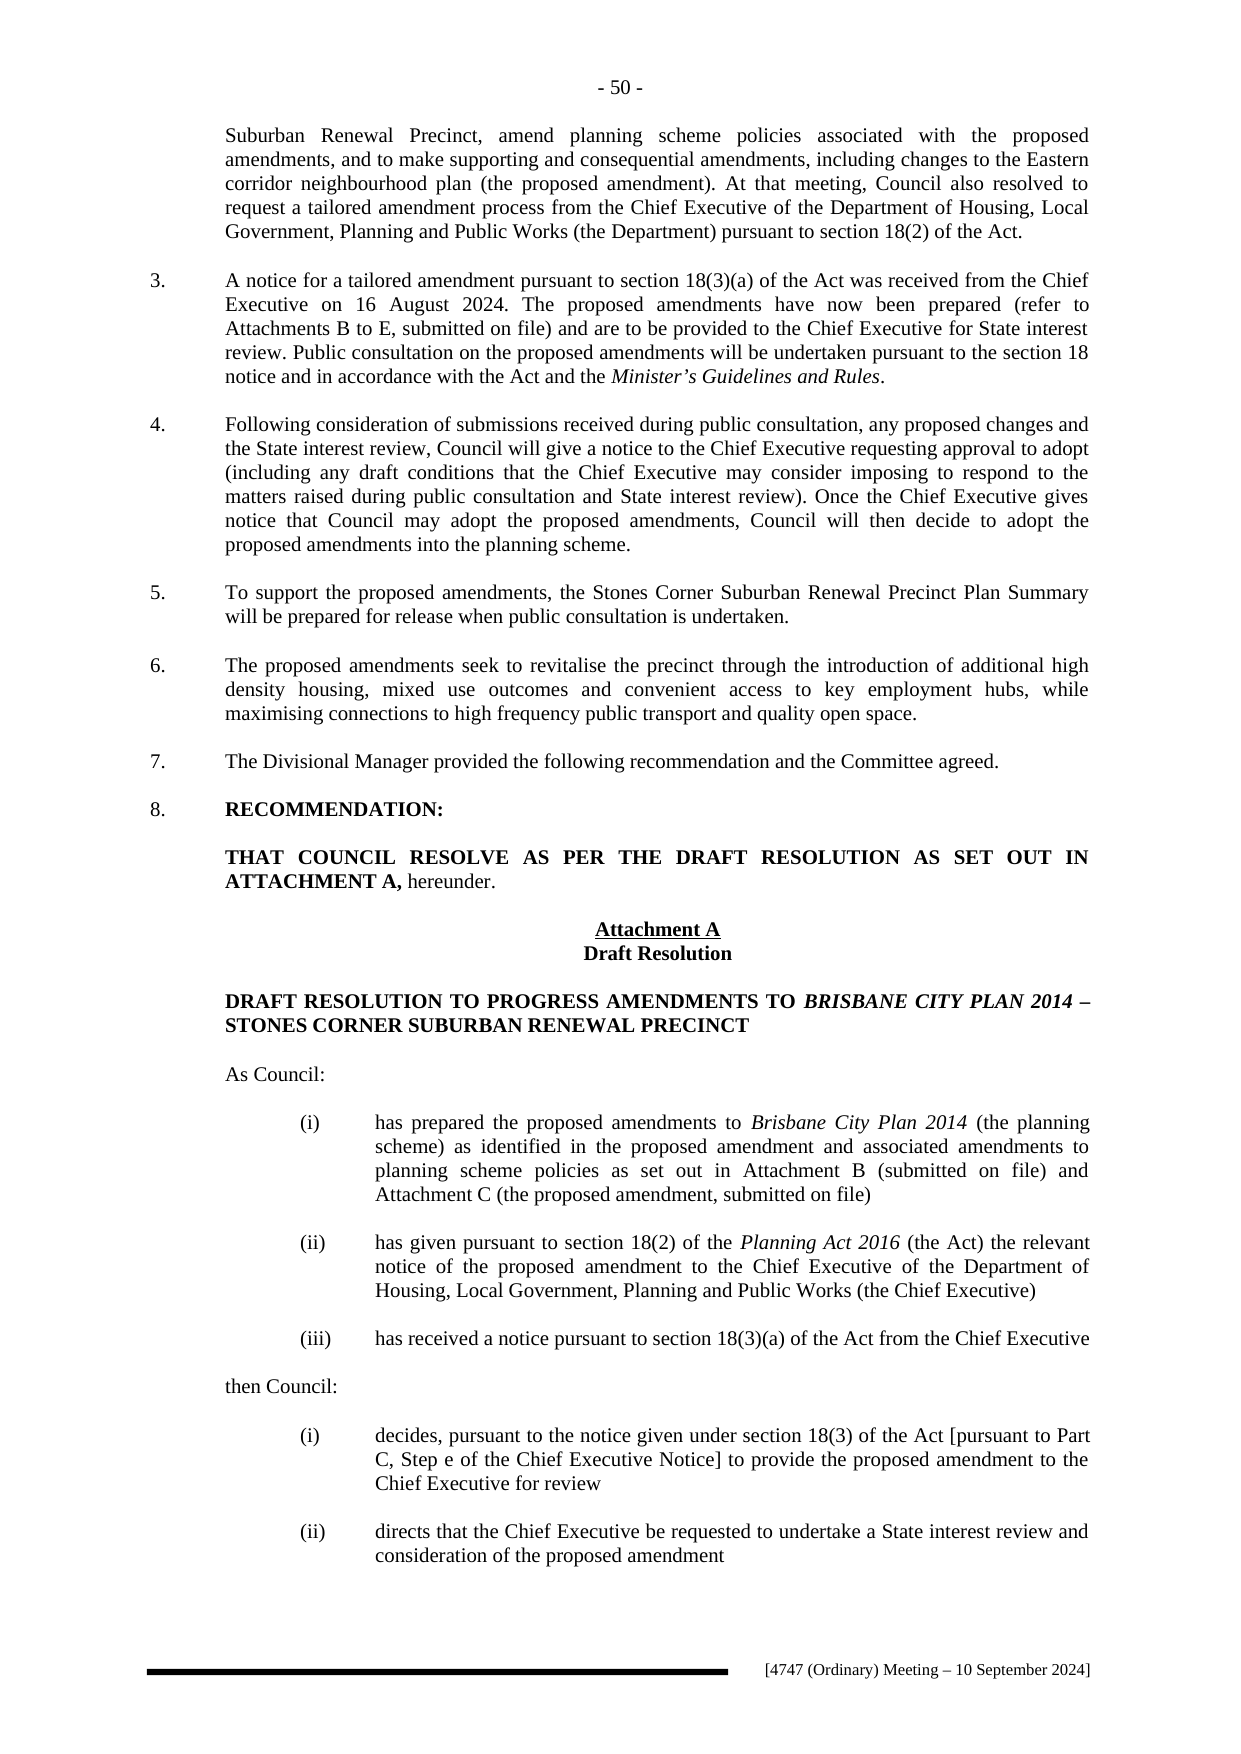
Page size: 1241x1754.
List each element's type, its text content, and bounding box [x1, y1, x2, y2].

text (ii) directs that the Chief Executive be requested to undertake a State interest review and consideration of the proposed amendment [300, 1519, 1090, 1567]
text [150, 123, 1090, 243]
text (i) has prepared the proposed amendments to Brisbane City Plan 2014 (the planning scheme) as identified in the proposed amendment and associated amendments to planning scheme policies as set out in Attachment B (submitted on file) and Attachment C (the proposed amendment, submitted on file) [300, 1110, 1090, 1206]
text 6. The proposed amendments seek to revitalise the precinct through the introduction of additional high density housing, mixed use outcomes and convenient access to key employment hubs, while maximising connections to high frequency public transport and quality open space. [150, 652, 1090, 725]
text (i) decides, pursuant to the notice given under section 18(3) of the Act [pursuant to Part C, Step e of the Chief Executive Notice] to provide the proposed amendment to the Chief Executive for review [300, 1422, 1090, 1495]
text (iii) has received a notice pursuant to section 18(3)(a) of the Act from the Chief Executive [300, 1326, 1090, 1350]
text 8. RECOMMENDATION: [150, 797, 1090, 821]
text THAT COUNCIL RESOLVE AS PER THE DRAFT RESOLUTION AS SET OUT IN ATTACHMENT A, hereunder. [225, 845, 1090, 893]
text then Council: [225, 1374, 1090, 1398]
text 3. A notice for a tailored amendment pursuant to section 18(3)(a) of the Act was received from the Chief Executive on 16 August 2024. The proposed amendments have now been prepared (refer to Attachments B to E, submitted on file) and are to be provided to the Chief Executive for State interest review. Public consultation on the proposed amendments will be undertaken pursuant to the section 18 notice and in accordance with the Act and the Minister’s Guidelines and Rules. [150, 267, 1090, 388]
text (ii) has given pursuant to section 18(2) of the Planning Act 2016 (the Act) the relevant notice of the proposed amendment to the Chief Executive of the Department of Housing, Local Government, Planning and Public Works (the Chief Executive) [300, 1230, 1090, 1302]
text 4. Following consideration of submissions received during public consultation, any proposed changes and the State interest review, Council will give a notice to the Chief Executive requesting approval to adopt (including any draft conditions that the Chief Executive may consider imposing to respond to the matters raised during public consultation and State interest review). Once the Chief Executive gives notice that Council may adopt the proposed amendments, Council will then decide to adopt the proposed amendments into the planning scheme. [150, 412, 1090, 556]
text 5. To support the proposed amendments, the Stones Corner Suburban Renewal Precinct Plan Summary will be prepared for release when public consultation is undertaken. [150, 580, 1090, 628]
text Attachment A [225, 917, 1090, 941]
text DRAFT RESOLUTION TO PROGRESS AMENDMENTS TO BRISBANE CITY PLAN 2014 – STONES CORNER SUBURBAN RENEWAL PRECINCT [225, 989, 1090, 1037]
text As Council: [225, 1062, 1090, 1086]
text 7. The Divisional Manager provided the following recommendation and the Committee agreed. [150, 749, 1090, 773]
text Draft Resolution [225, 941, 1090, 965]
